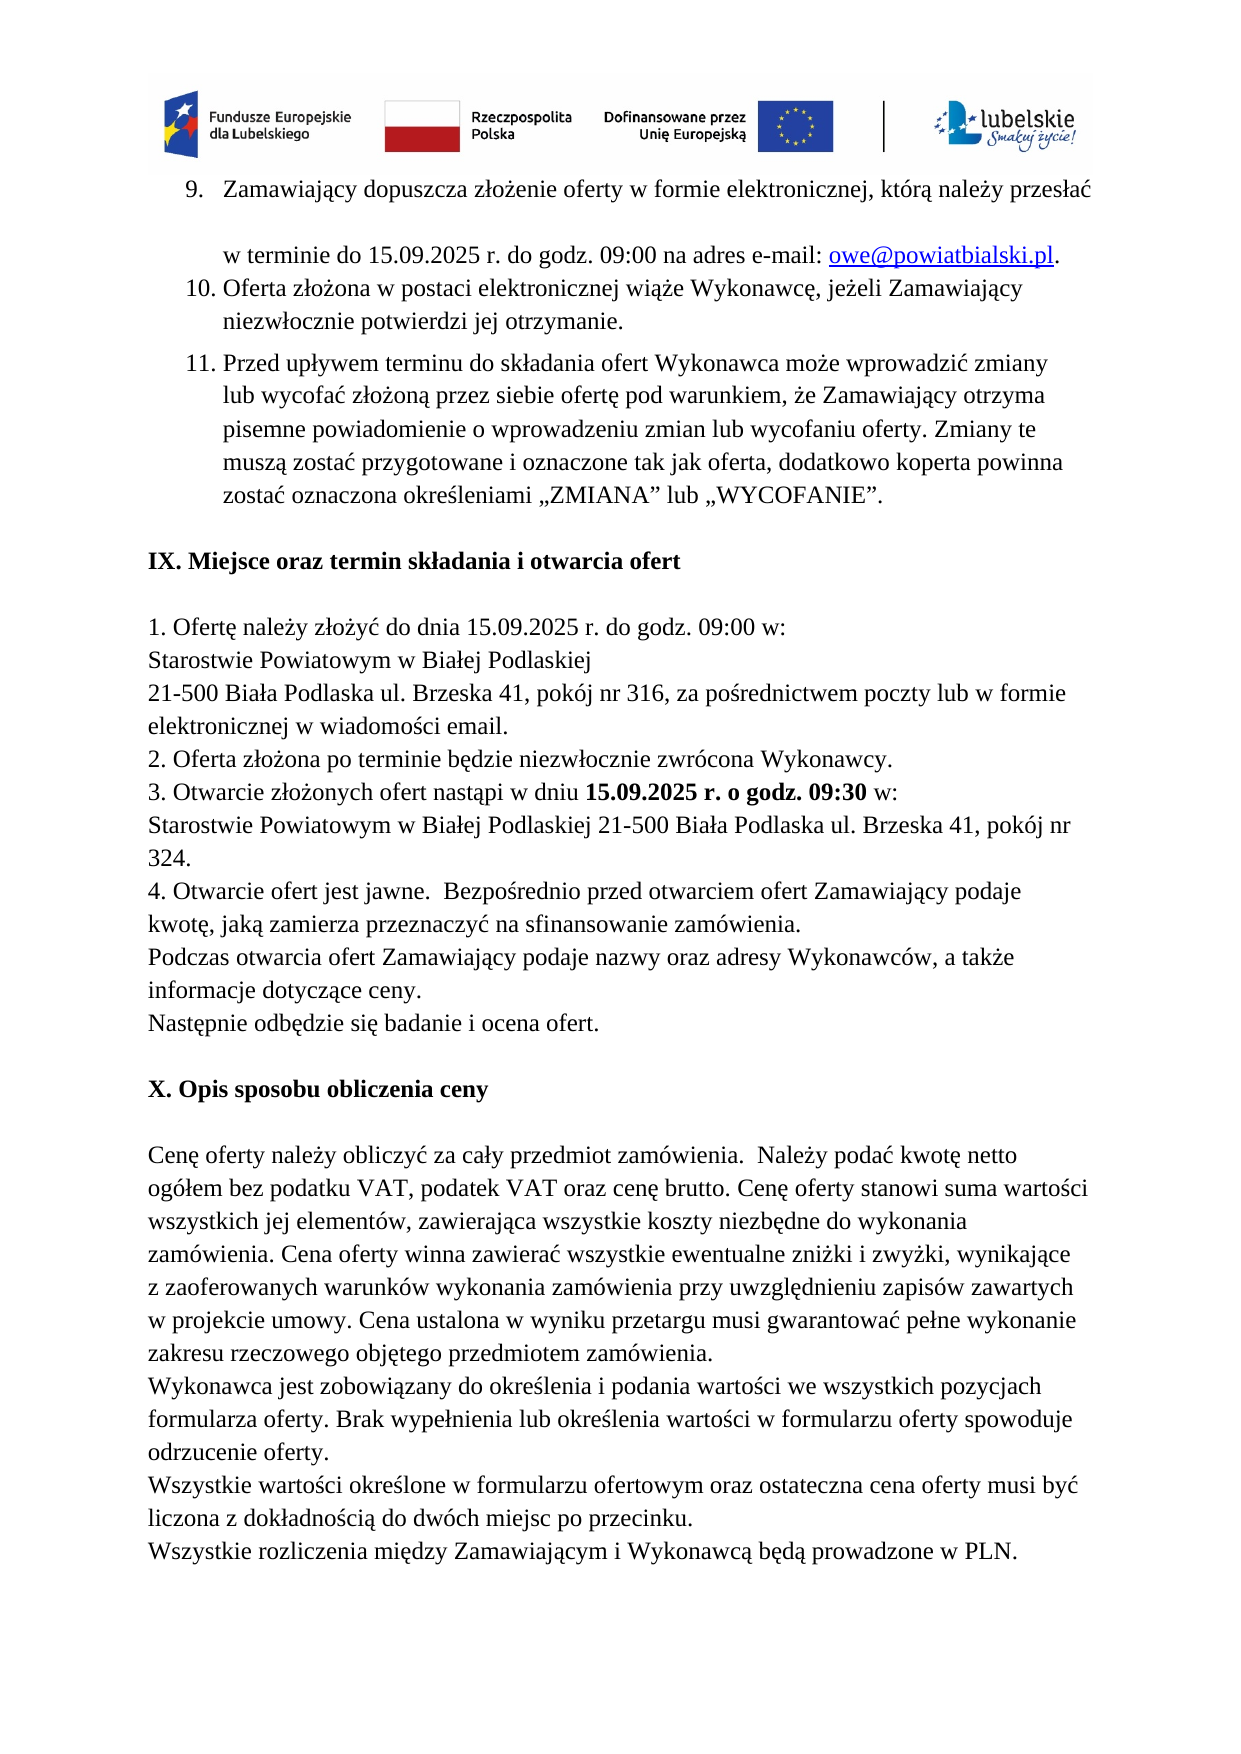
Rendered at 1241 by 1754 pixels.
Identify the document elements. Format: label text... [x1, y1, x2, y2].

text 2. Oferta złożona po terminie będzie niezwłocznie zwrócona Wykonawcy. [148, 744, 1093, 773]
text Wszystkie rozliczenia między Zamawiającym i Wykonawcą będą prowadzone w PLN. [148, 1536, 1093, 1565]
picture [147, 73, 1093, 175]
text Cenę oferty należy obliczyć za cały przedmiot zamówienia. Należy podać kwotę netto ogółem bez podatku VAT, podatek VAT oraz cenę brutto. Cenę oferty stanowi suma wartości wszystkich jej elementów, zawierająca wszystkie koszty niezbędne do wykonania zamówienia. Cena oferty winna zawierać wszystkie ewentualne zniżki i zwyżki, wynikające z zaoferowanych warunków wykonania zamówienia przy uwzględnieniu zapisów zawartych w projekcie umowy. Cena ustalona w wyniku przetargu musi gwarantować pełne wykonanie zakresu rzeczowego objętego przedmiotem zamówienia. [148, 1140, 1093, 1367]
text Starostwie Powiatowym w Białej Podlaskiej 21-500 Biała Podlaska ul. Brzeska 41, pokój nr 324. [148, 810, 1093, 872]
text Następnie odbędzie się badanie i ocena ofert. [148, 1008, 1093, 1037]
text X. Opis sposobu obliczenia ceny [148, 1041, 1093, 1103]
list Zamawiający dopuszcza złożenie oferty w formie elektronicznej, którą należy przesłać w terminie do 15.09.2025 r. do godz. 09:00 na adres e-mail: owe@powiatbialski.pl. [185, 175, 1093, 269]
text Starostwie Powiatowym w Białej Podlaskiej [148, 645, 1093, 673]
text 21-500 Biała Podlaska ul. Brzeska 41, pokój nr 316, za pośrednictwem poczty lub w formie elektronicznej w wiadomości email. [148, 678, 1093, 739]
text Wykonawca jest zobowiązany do określenia i podania wartości we wszystkich pozycjach formularza oferty. Brak wypełnienia lub określenia wartości w formularzu oferty spowoduje odrzucenie oferty. [148, 1371, 1093, 1466]
text Wszystkie wartości określone w formularzu ofertowym oraz ostateczna cena oferty musi być liczona z dokładnością do dwóch miejsc po przecinku. [148, 1470, 1093, 1532]
text IX. Miejsce oraz termin składania i otwarcia ofert [148, 546, 1093, 574]
text 1. Ofertę należy złożyć do dnia 15.09.2025 r. do godz. 09:00 w: [148, 612, 1093, 641]
text Podczas otwarcia ofert Zamawiający podaje nazwy oraz adresy Wykonawców, a także informacje dotyczące ceny. [148, 942, 1093, 1004]
text 4. Otwarcie ofert jest jawne. Bezpośrednio przed otwarciem ofert Zamawiający podaje kwotę, jaką zamierza przeznaczyć na sfinansowanie zamówienia. [148, 876, 1093, 938]
list Przed upływem terminu do składania ofert Wykonawca może wprowadzić zmiany lub wycofać złożoną przez siebie ofertę pod warunkiem, że Zamawiający otrzyma pisemne powiadomienie o wprowadzeniu zmian lub wycofaniu oferty. Zmiany te muszą zostać przygotowane i oznaczone tak jak oferta, dodatkowo koperta powinna zostać oznaczona określeniami „ZMIANA” lub „WYCOFANIE”. [185, 348, 1093, 508]
list Oferta złożona w postaci elektronicznej wiąże Wykonawcę, jeżeli Zamawiający niezwłocznie potwierdzi jej otrzymanie. [185, 273, 1093, 335]
text 3. Otwarcie złożonych ofert nastąpi w dniu 15.09.2025 r. o godz. 09:30 w: [148, 777, 1093, 806]
